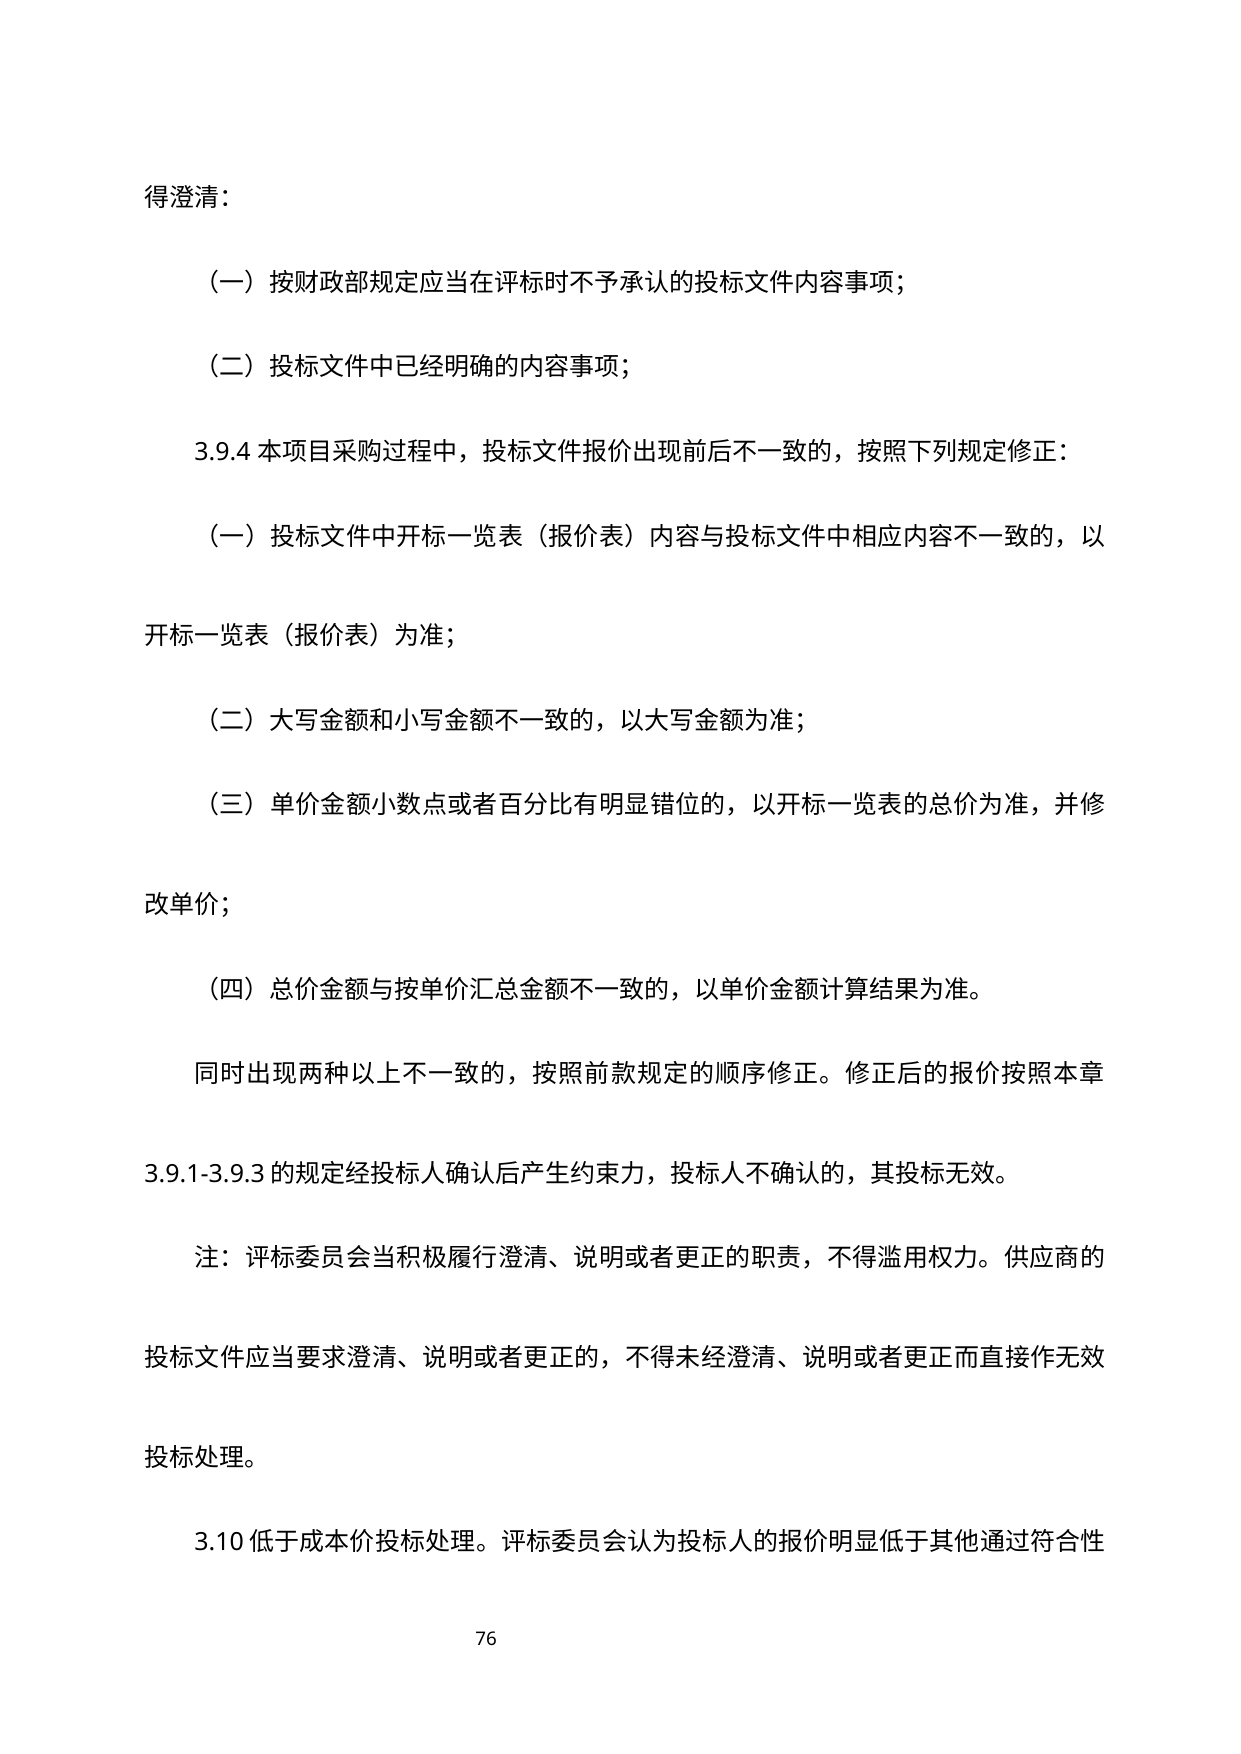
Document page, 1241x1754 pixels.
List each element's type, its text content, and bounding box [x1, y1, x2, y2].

text （四）总价金额与按单价汇总金额不一致的，以单价金额计算结果为准。 [144, 954, 1107, 1020]
text 3.9.4 本项目采购过程中，投标文件报价出现前后不一致的，按照下列规定修正： [144, 416, 1107, 483]
text （一）投标文件中开标一览表（报价表）内容与投标文件中相应内容不一致的，以开标一览表（报价表）为准； [144, 501, 1107, 667]
text 同时出现两种以上不一致的，按照前款规定的顺序修正。修正后的报价按照本章3.9.1-3.9.3的规定经投标人确认后产生约束力，投标人不确认的，其投标无效。 [144, 1038, 1107, 1205]
text 注：评标委员会当积极履行澄清、说明或者更正的职责，不得滥用权力。供应商的投标文件应当要求澄清、说明或者更正的，不得未经澄清、说明或者更正而直接作无效投标处理。 [144, 1223, 1107, 1489]
text （三）单价金额小数点或者百分比有明显错位的，以开标一览表的总价为准，并修改单价； [144, 770, 1107, 936]
text （二）大写金额和小写金额不一致的，以大写金额为准； [144, 685, 1107, 752]
text （一）按财政部规定应当在评标时不予承认的投标文件内容事项； [144, 247, 1107, 313]
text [144, 162, 1107, 229]
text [144, 1507, 1107, 1573]
text （二）投标文件中已经明确的内容事项； [144, 332, 1107, 398]
